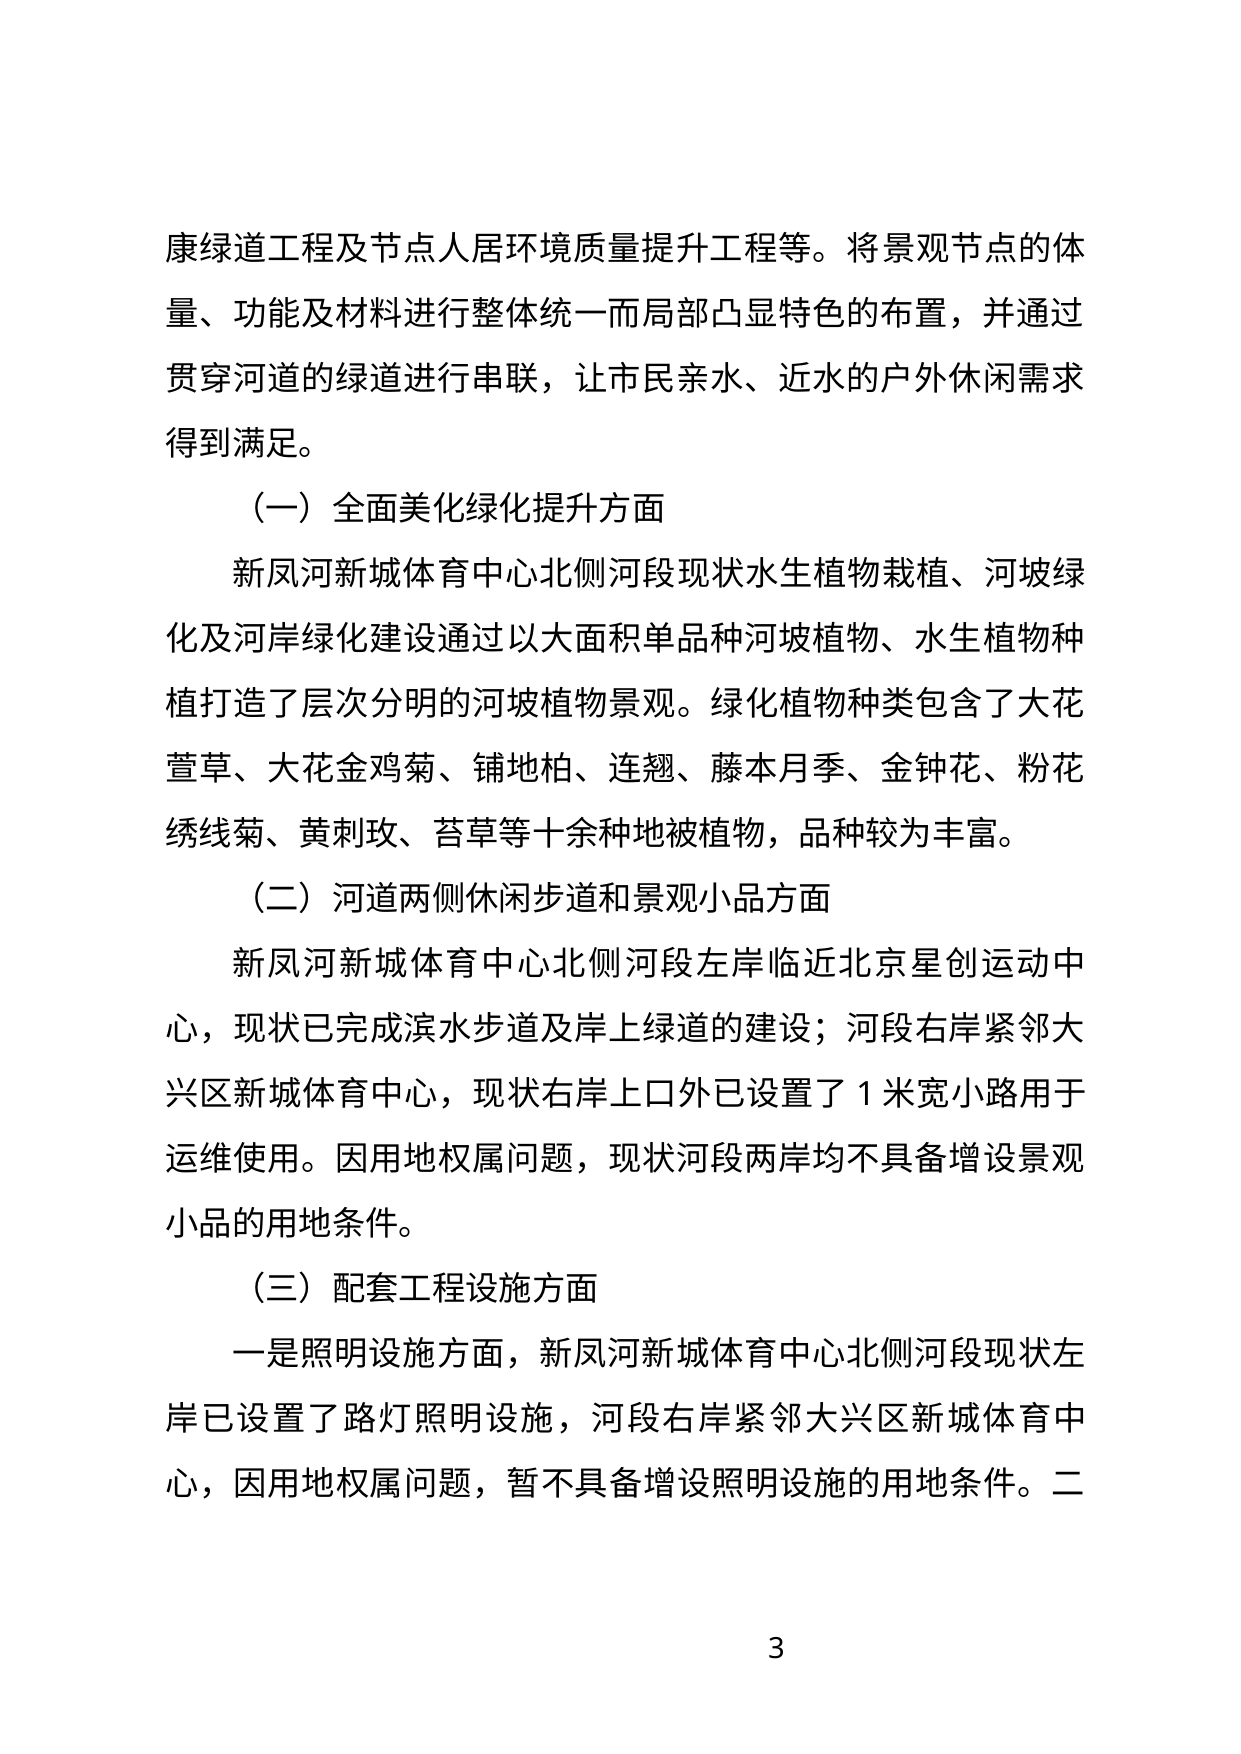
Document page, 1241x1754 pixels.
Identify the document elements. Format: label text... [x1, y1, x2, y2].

text （三）配套工程设施方面 [165, 1254, 1087, 1319]
text 新凤河新城体育中心北侧河段左岸临近北京星创运动中心，现状已完成滨水步道及岸上绿道的建设；河段右岸紧邻大兴区新城体育中心，现状右岸上口外已设置了1米宽小路用于运维使用。因用地权属问题，现状河段两岸均不具备增设景观小品的用地条件。 [165, 929, 1087, 1254]
text 新凤河新城体育中心北侧河段现状水生植物栽植、河坡绿化及河岸绿化建设通过以大面积单品种河坡植物、水生植物种植打造了层次分明的河坡植物景观。绿化植物种类包含了大花萱草、大花金鸡菊、铺地柏、连翘、藤本月季、金钟花、粉花绣线菊、黄刺玫、苔草等十余种地被植物，品种较为丰富。 [165, 539, 1087, 864]
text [165, 214, 1087, 474]
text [165, 1319, 1087, 1514]
text （二）河道两侧休闲步道和景观小品方面 [165, 864, 1087, 929]
text （一）全面美化绿化提升方面 [165, 474, 1087, 539]
